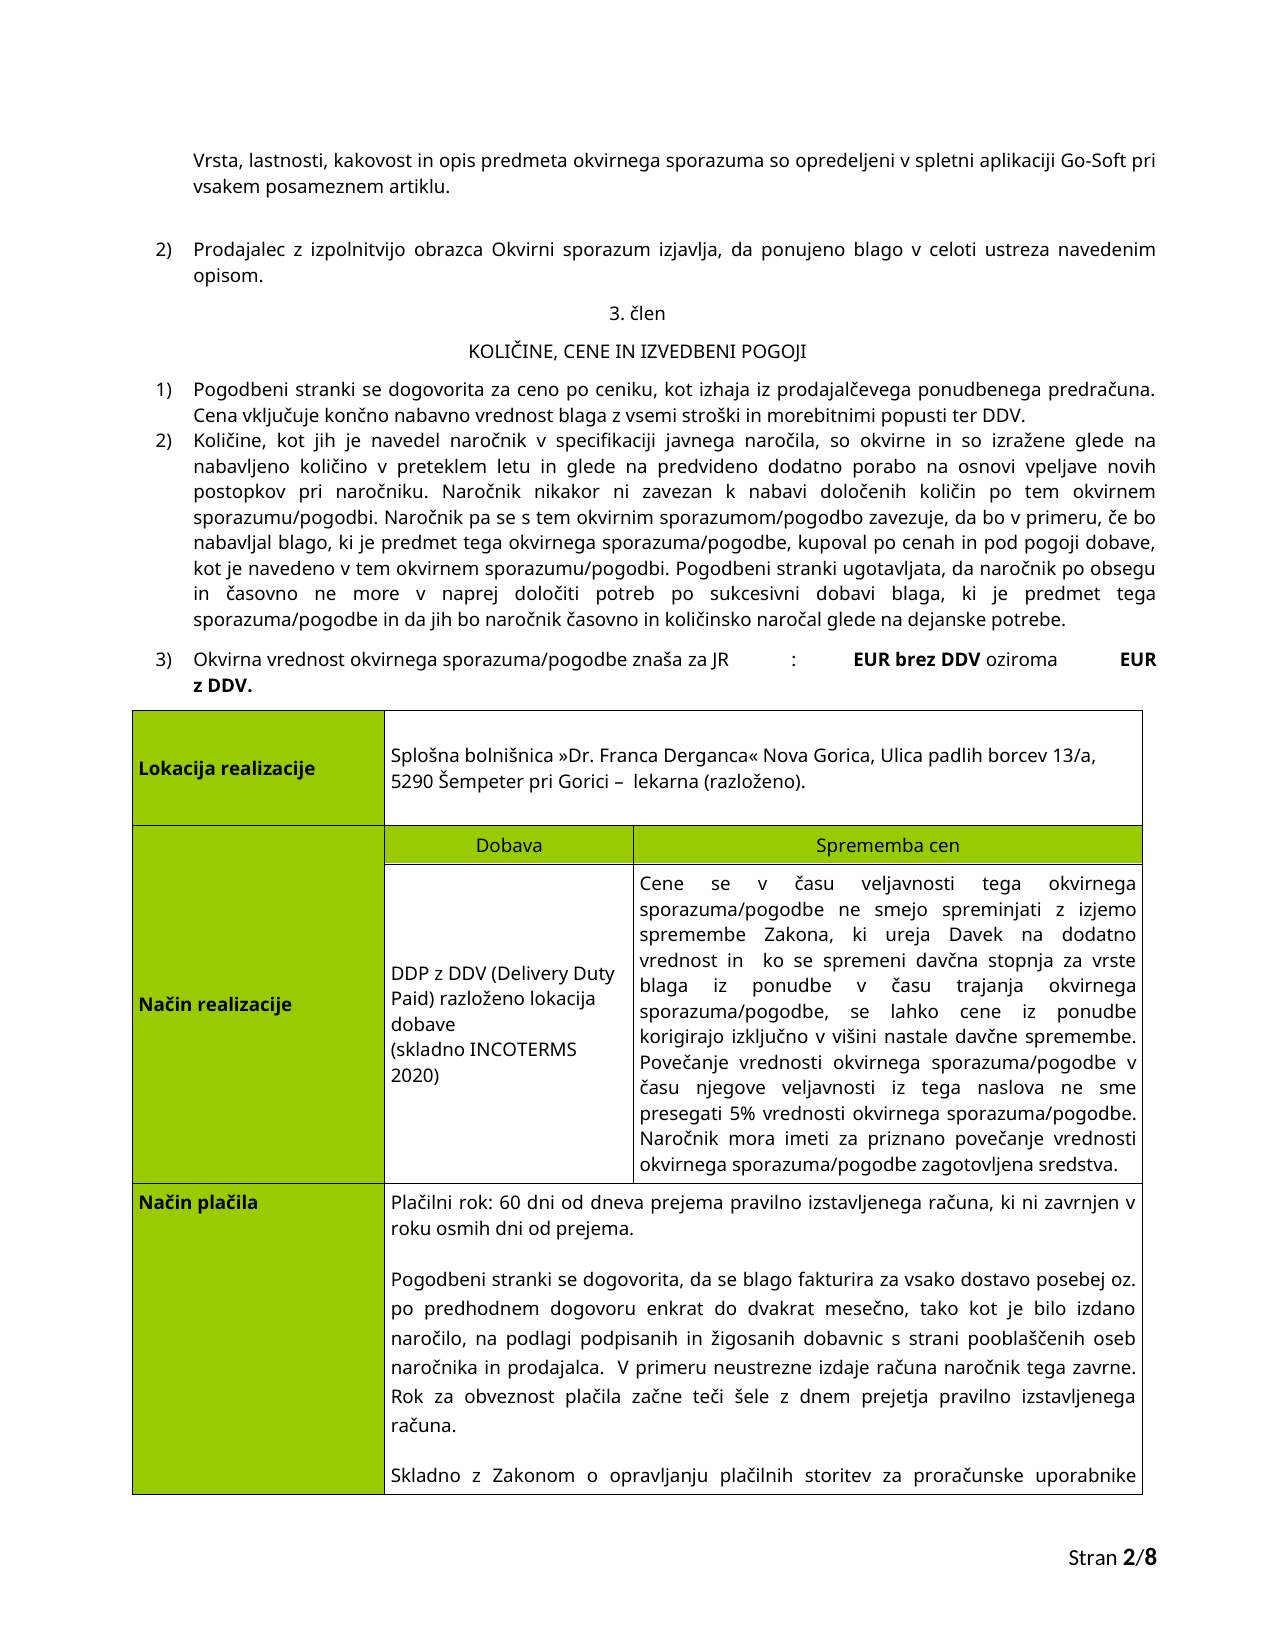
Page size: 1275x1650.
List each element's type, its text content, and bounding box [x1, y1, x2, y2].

list Prodajalec z izpolnitvijo obrazca Okvirni sporazum izjavlja, da ponujeno blago v celoti ustreza navedenim opisom. [155, 237, 1157, 288]
text Vrsta, lastnosti, kakovost in opis predmeta okvirnega sporazuma so opredeljeni v spletni aplikaciji Go-Soft pri vsakem posameznem artiklu. [193, 148, 1157, 199]
text KOLIČINE, CENE IN IZVEDBENI POGOJI [118, 338, 1157, 364]
text 3. člen [118, 300, 1157, 326]
table_cell Dobava [385, 826, 633, 863]
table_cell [385, 1184, 1142, 1494]
table_header Lokacija realizacije [133, 711, 384, 825]
table_cell DDP z DDV (Delivery Duty Paid) razloženo lokacija dobave (skladno INCOTERMS 2020) [385, 865, 633, 1183]
table_cell Način realizacije [133, 826, 384, 1183]
table_cell Način plačila [133, 1184, 384, 1494]
list Okvirna vrednost okvirnega sporazuma/pogodbe znaša za JR : EUR brez DDV oziroma EUR z DDV. [155, 644, 1157, 698]
list Pogodbeni stranki se dogovorita za ceno po ceniku, kot izhaja iz prodajalčevega ponudbenega predračuna. Cena vključuje končno nabavno vrednost blaga z vsemi stroški in morebitnimi popusti ter DDV. [155, 376, 1157, 427]
table_cell Sprememba cen [634, 826, 1142, 863]
table_cell Cene se v času veljavnosti tega okvirnega sporazuma/pogodbe ne smejo spreminjati z izjemo spremembe Zakona, ki ureja Davek na dodatno vrednost in ko se spremeni davčna stopnja za vrste blaga iz ponudbe v času trajanja okvirnega sporazuma/pogodbe, se lahko cene iz ponudbe korigirajo izključno v višini nastale davčne spremembe. Povečanje vrednosti okvirnega sporazuma/pogodbe v času njegove veljavnosti iz tega naslova ne sme presegati 5% vrednosti okvirnega sporazuma/pogodbe. Naročnik mora imeti za priznano povečanje vrednosti okvirnega sporazuma/pogodbe zagotovljena sredstva. [634, 865, 1142, 1183]
list Količine, kot jih je navedel naročnik v specifikaciji javnega naročila, so okvirne in so izražene glede na nabavljeno količino v preteklem letu in glede na predvideno dodatno porabo na osnovi vpeljave novih postopkov pri naročniku. Naročnik nikakor ni zavezan k nabavi določenih količin po tem okvirnem sporazumu/pogodbi. Naročnik pa se s tem okvirnim sporazumom/pogodbo zavezuje, da bo v primeru, če bo nabavljal blago, ki je predmet tega okvirnega sporazuma/pogodbe, kupoval po cenah in pod pogoji dobave, kot je navedeno v tem okvirnem sporazumu/pogodbi. Pogodbeni stranki ugotavljata, da naročnik po obsegu in časovno ne more v naprej določiti potreb po sukcesivni dobavi blaga, ki je predmet tega sporazuma/pogodbe in da jih bo naročnik časovno in količinsko naročal glede na dejanske potrebe. [155, 427, 1157, 632]
table_header Splošna bolnišnica »Dr. Franca Derganca« Nova Gorica, Ulica padlih borcev 13/a, 5290 Šempeter pri Gorici – lekarna (razloženo). [385, 711, 1142, 825]
